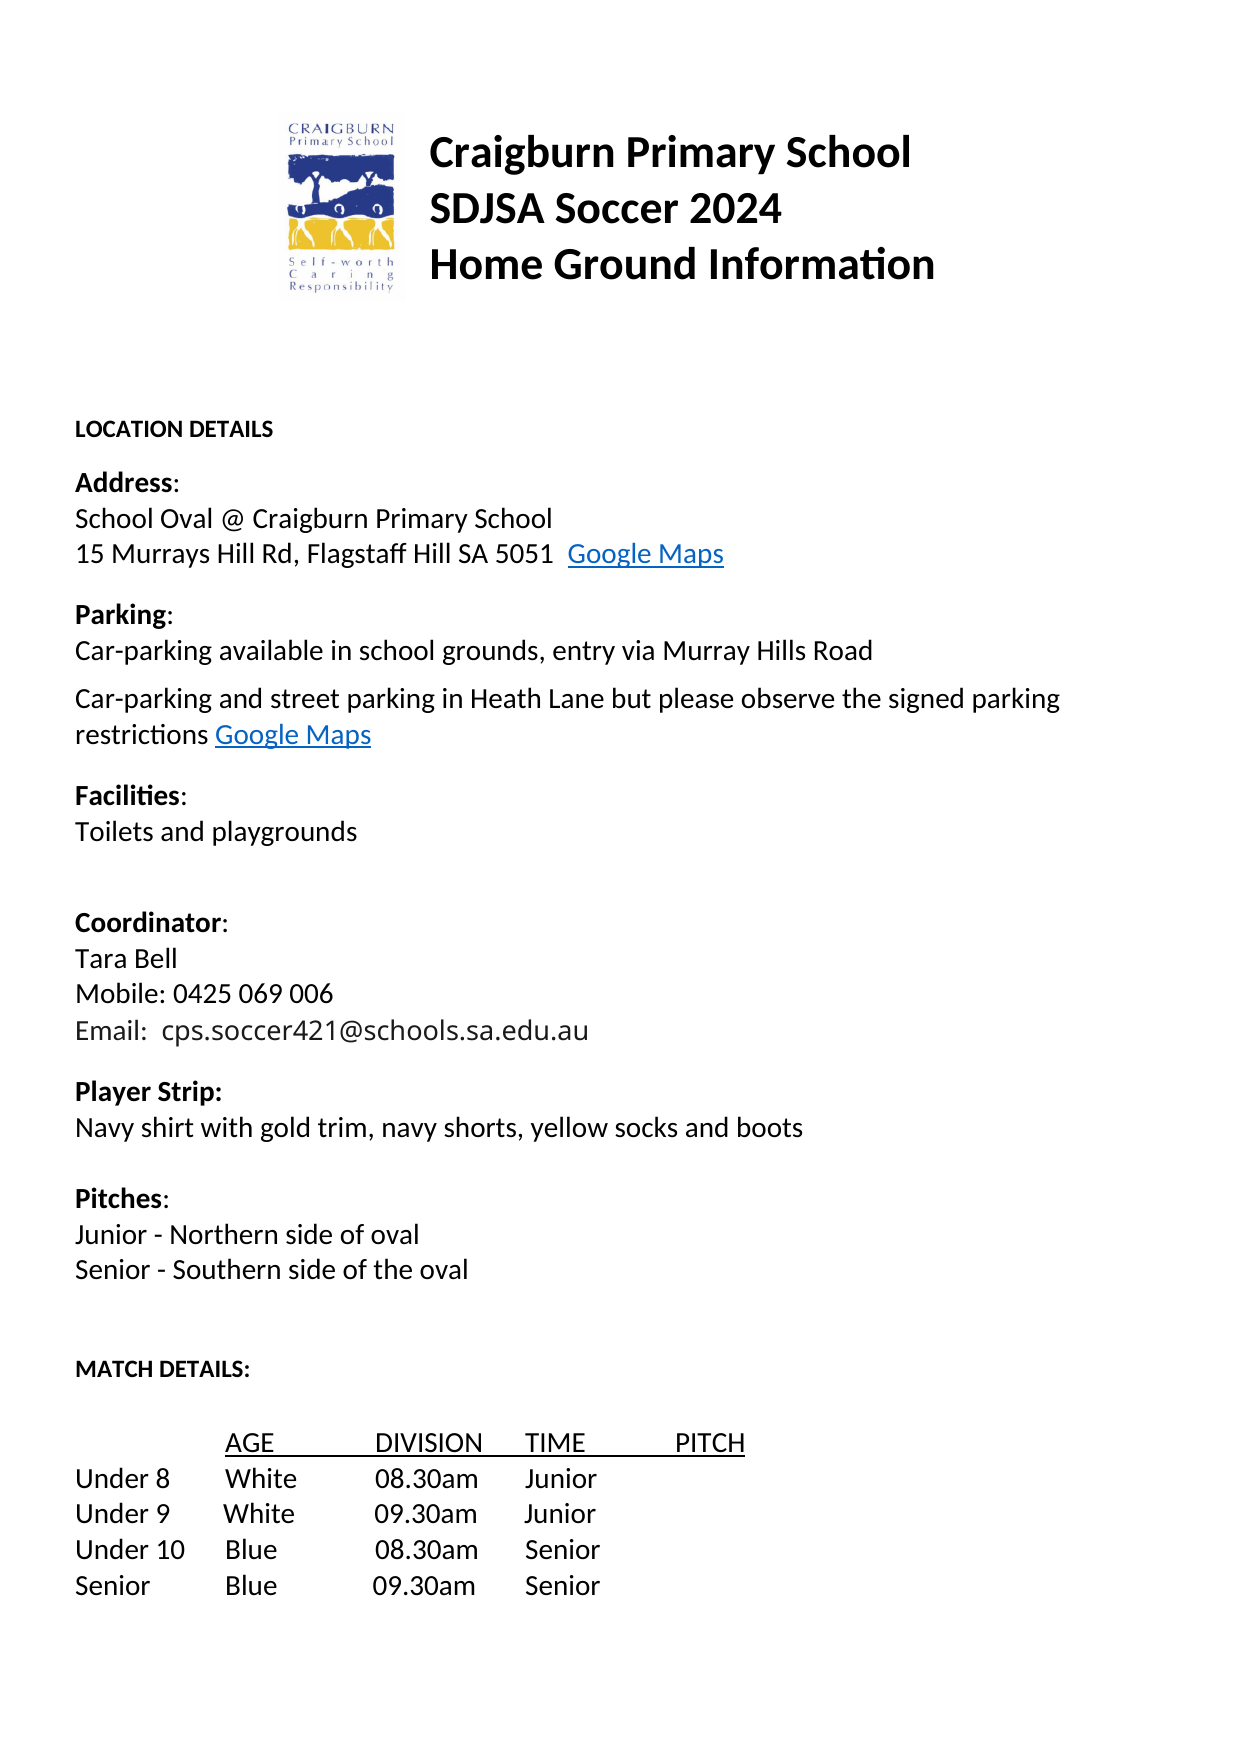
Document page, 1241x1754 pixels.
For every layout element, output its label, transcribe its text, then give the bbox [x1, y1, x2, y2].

text School Oval @ Craigburn Primary School 15 Murrays Hill Rd, Flagstaff Hill SA 5051 Google Maps [75, 500, 1165, 571]
text Player Strip: [75, 1073, 1165, 1109]
text Toilets and playgrounds [75, 813, 1165, 848]
text Car-parking and street parking in Heath Lane but please observe the signed parking restrictions Google Maps [75, 680, 1165, 752]
text Senior Blue 09.30am Senior [75, 1567, 1165, 1602]
text Address: [75, 464, 1165, 500]
text Mobile: 0425 069 006 [75, 975, 1165, 1011]
text Tara Bell [75, 940, 1165, 975]
text Email: cps.soccer421@schools.sa.edu.au [75, 1011, 1165, 1048]
text AGE DIVISION TIME PITCH [75, 1424, 1165, 1460]
text Car-parking available in school grounds, entry via Murray Hills Road [75, 632, 1165, 668]
text Craigburn Primary School SDJSA Soccer 2024 [429, 123, 1165, 235]
text Pitches: [75, 1180, 1165, 1216]
text Under 9 White 09.30am Junior [75, 1496, 1165, 1531]
text Under 10 Blue 08.30am Senior [75, 1531, 1165, 1567]
text Coordinator: [75, 904, 1165, 940]
text Junior - Northern side of oval [75, 1216, 1165, 1251]
text Home Ground Information [429, 235, 1165, 291]
text Navy shirt with gold trim, navy shorts, yellow socks and boots [75, 1109, 1165, 1144]
picture [278, 112, 405, 301]
text Under 8 White 08.30am Junior [75, 1460, 1165, 1496]
text Senior - Southern side of the oval [75, 1251, 1165, 1287]
text Facilities: [75, 777, 1165, 813]
text LOCATION DETAILS [75, 413, 1165, 444]
text Parking: [75, 596, 1165, 632]
text MATCH DETAILS: [75, 1353, 1165, 1384]
